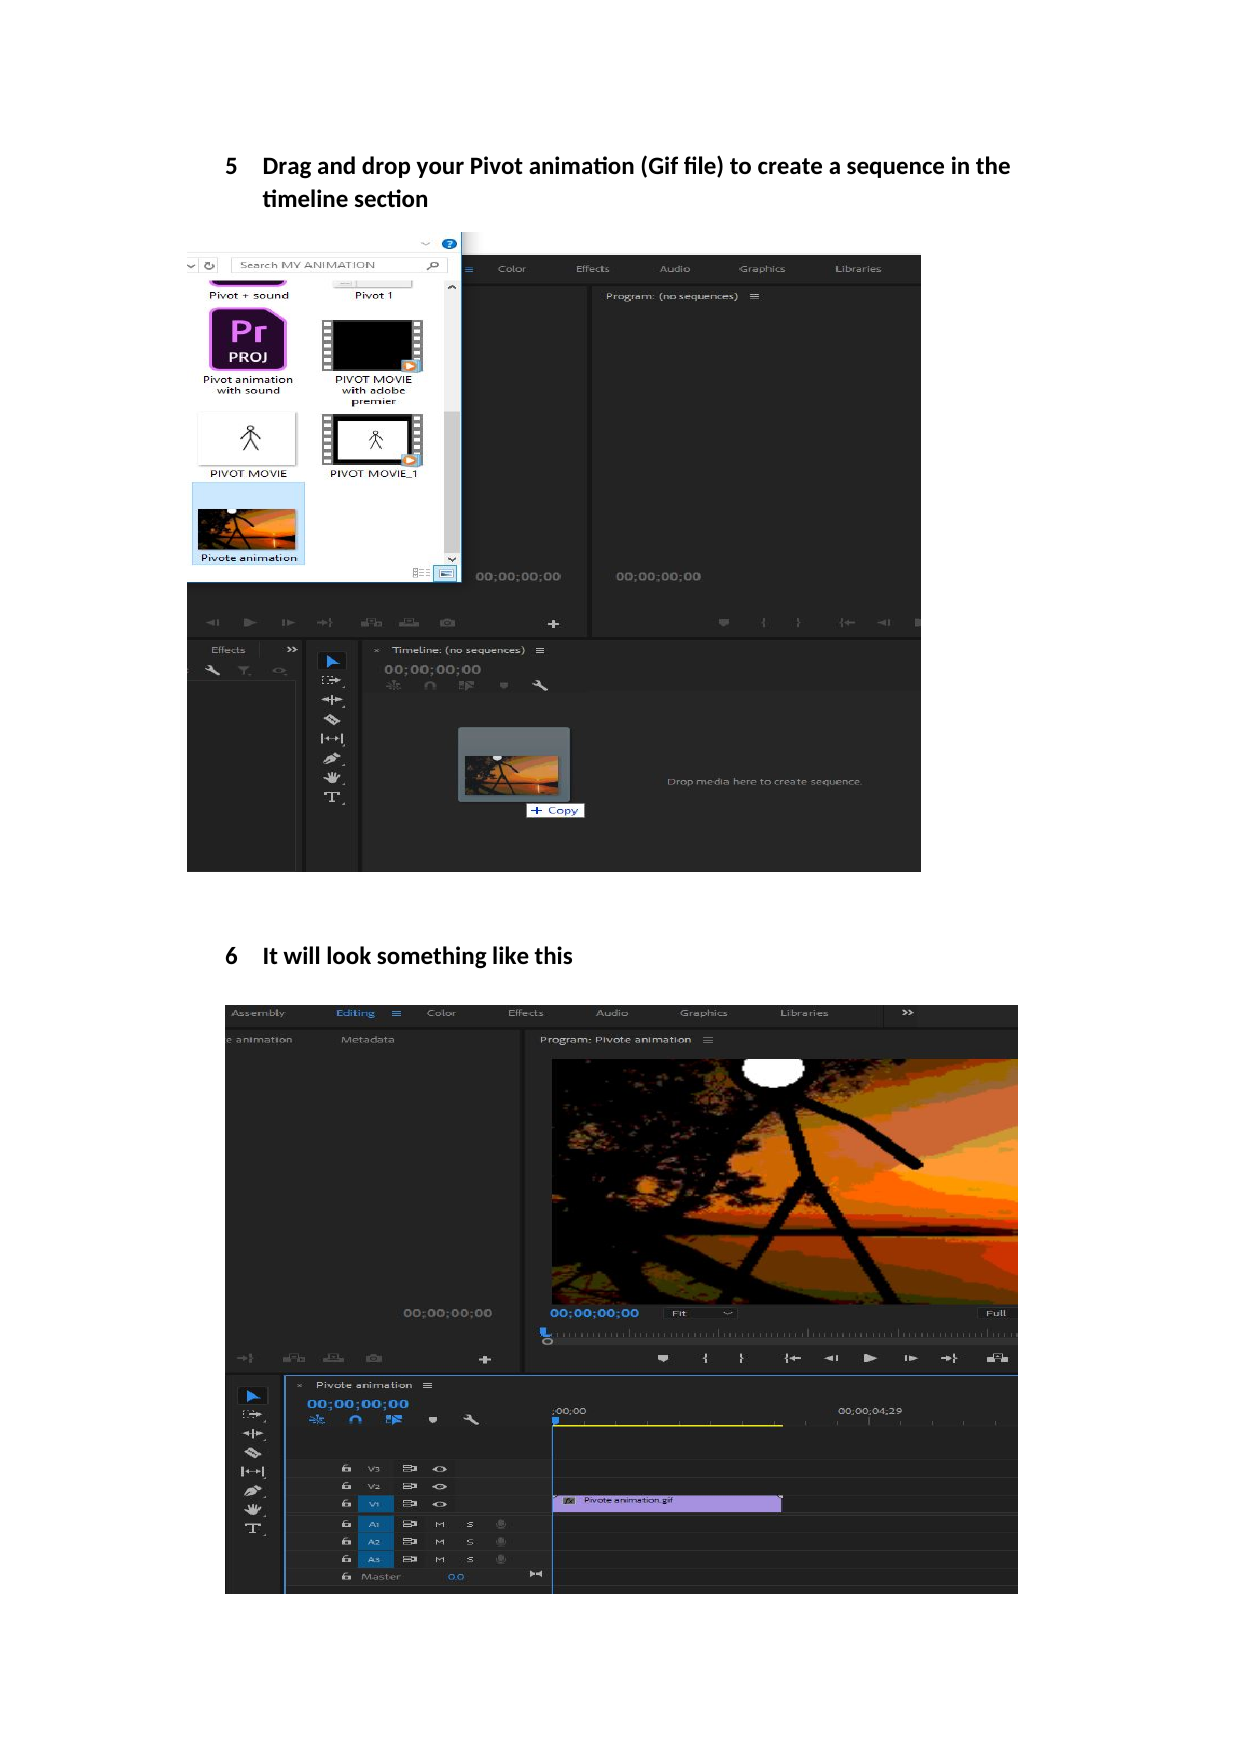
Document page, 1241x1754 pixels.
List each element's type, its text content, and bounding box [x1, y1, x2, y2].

list Drag and drop your Pivot animation (Gif file) to create a sequence in the timeline section [225, 150, 1090, 213]
picture [187, 232, 921, 872]
list It will look something like this [225, 940, 1090, 971]
picture [225, 1005, 1018, 1594]
